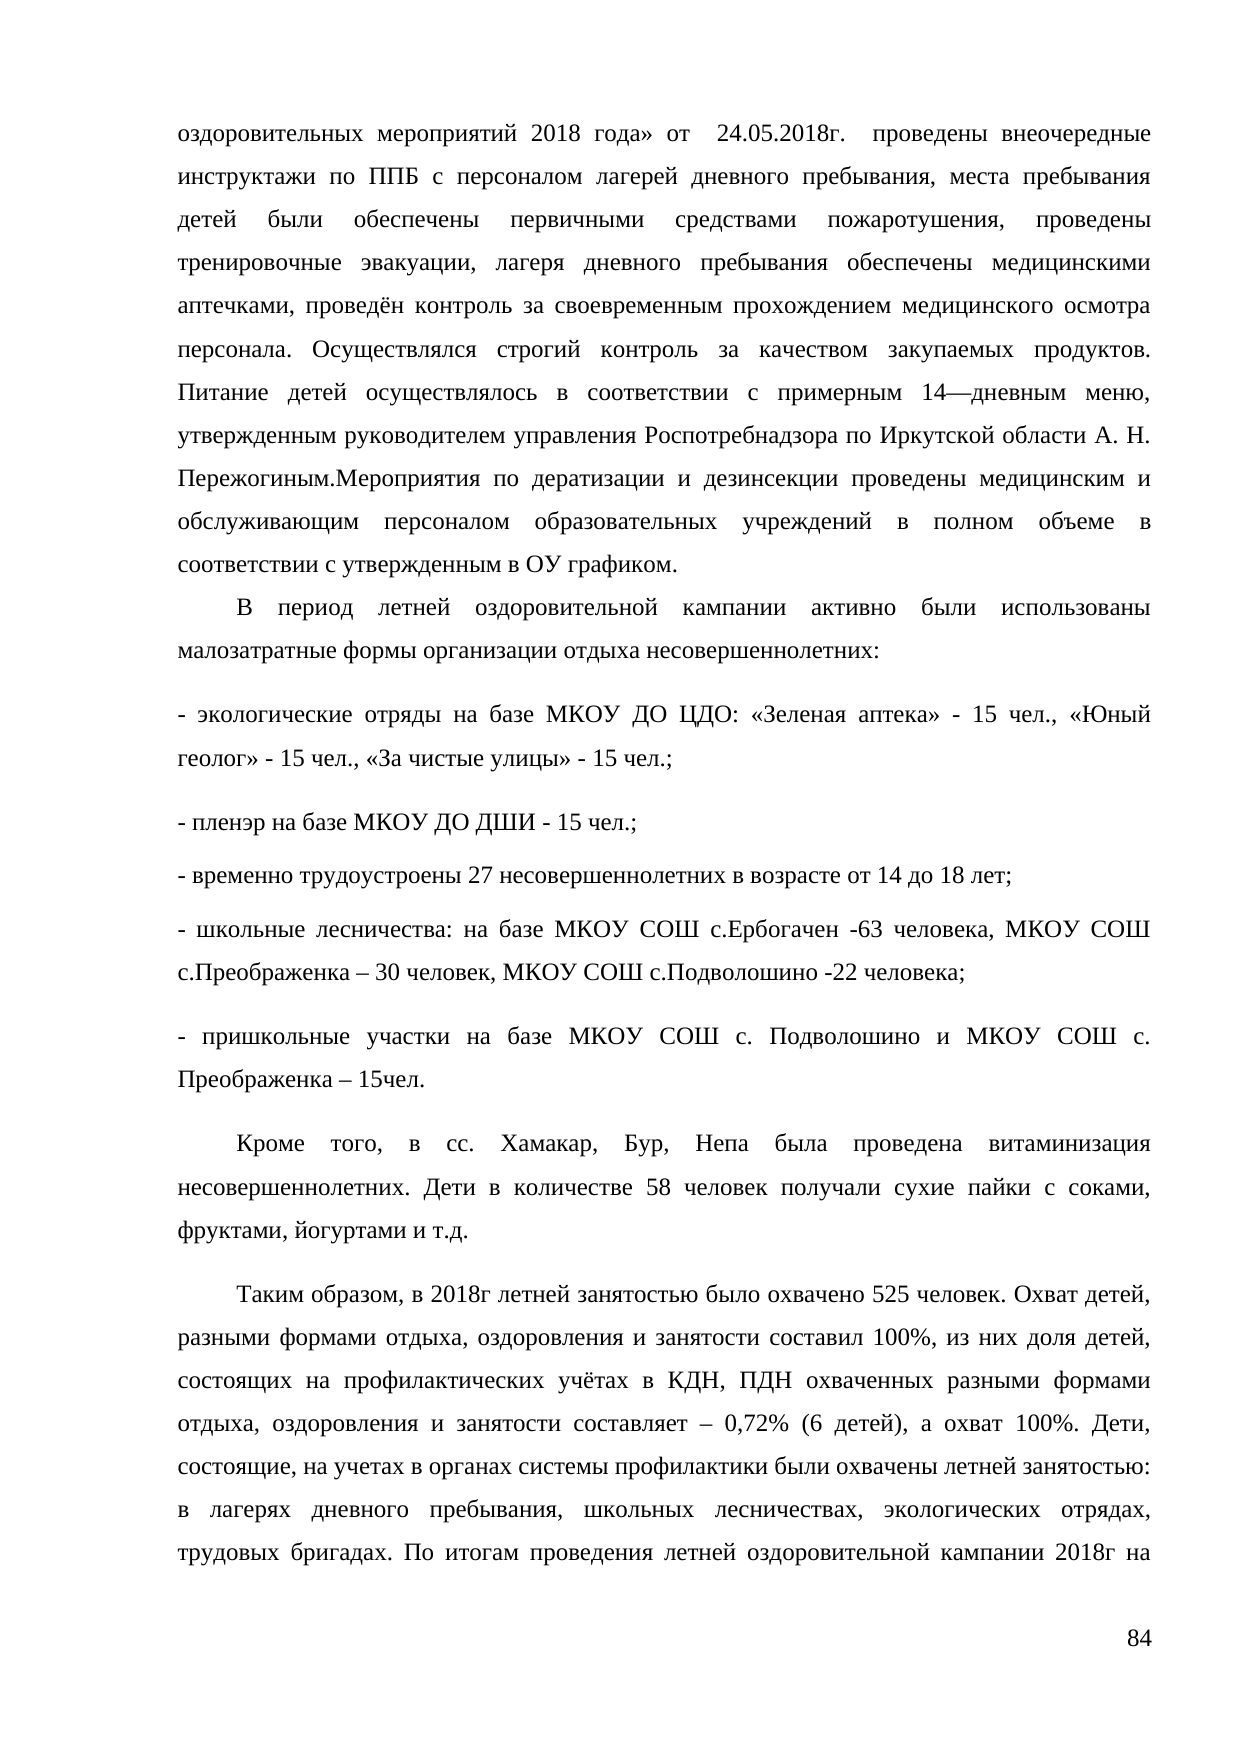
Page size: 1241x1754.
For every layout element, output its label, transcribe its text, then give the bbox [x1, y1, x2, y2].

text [177, 118, 1152, 578]
text - пленэр на базе МКОУ ДО ДШИ - 15 чел.; [177, 807, 1152, 835]
text - школьные лесничества: на базе МКОУ СОШ с.Ербогачен -63 человека, МКОУ СОШ с.Преображенка – 30 человек, МКОУ СОШ с.Подволошино -22 человека; [177, 914, 1152, 986]
text Кроме того, в сс. Хамакар, Бур, Непа была проведена витаминизация несовершеннолетних. Дети в количестве 58 человек получали сухие пайки с соками, фруктами, йогуртами и т.д. [177, 1128, 1152, 1243]
text - пришкольные участки на базе МКОУ СОШ с. Подволошино и МКОУ СОШ с. Преображенка – 15чел. [177, 1021, 1152, 1093]
text - экологические отряды на базе МКОУ ДО ЦДО: «Зеленая аптека» - 15 чел., «Юный геолог» - 15 чел., «За чистые улицы» - 15 чел.; [177, 699, 1152, 771]
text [177, 1279, 1152, 1566]
text В период летней оздоровительной кампании активно были использованы малозатратные формы организации отдыха несовершеннолетних: [177, 592, 1152, 664]
text - временно трудоустроены 27 несовершеннолетних в возрасте от 14 до 18 лет; [177, 861, 1152, 889]
